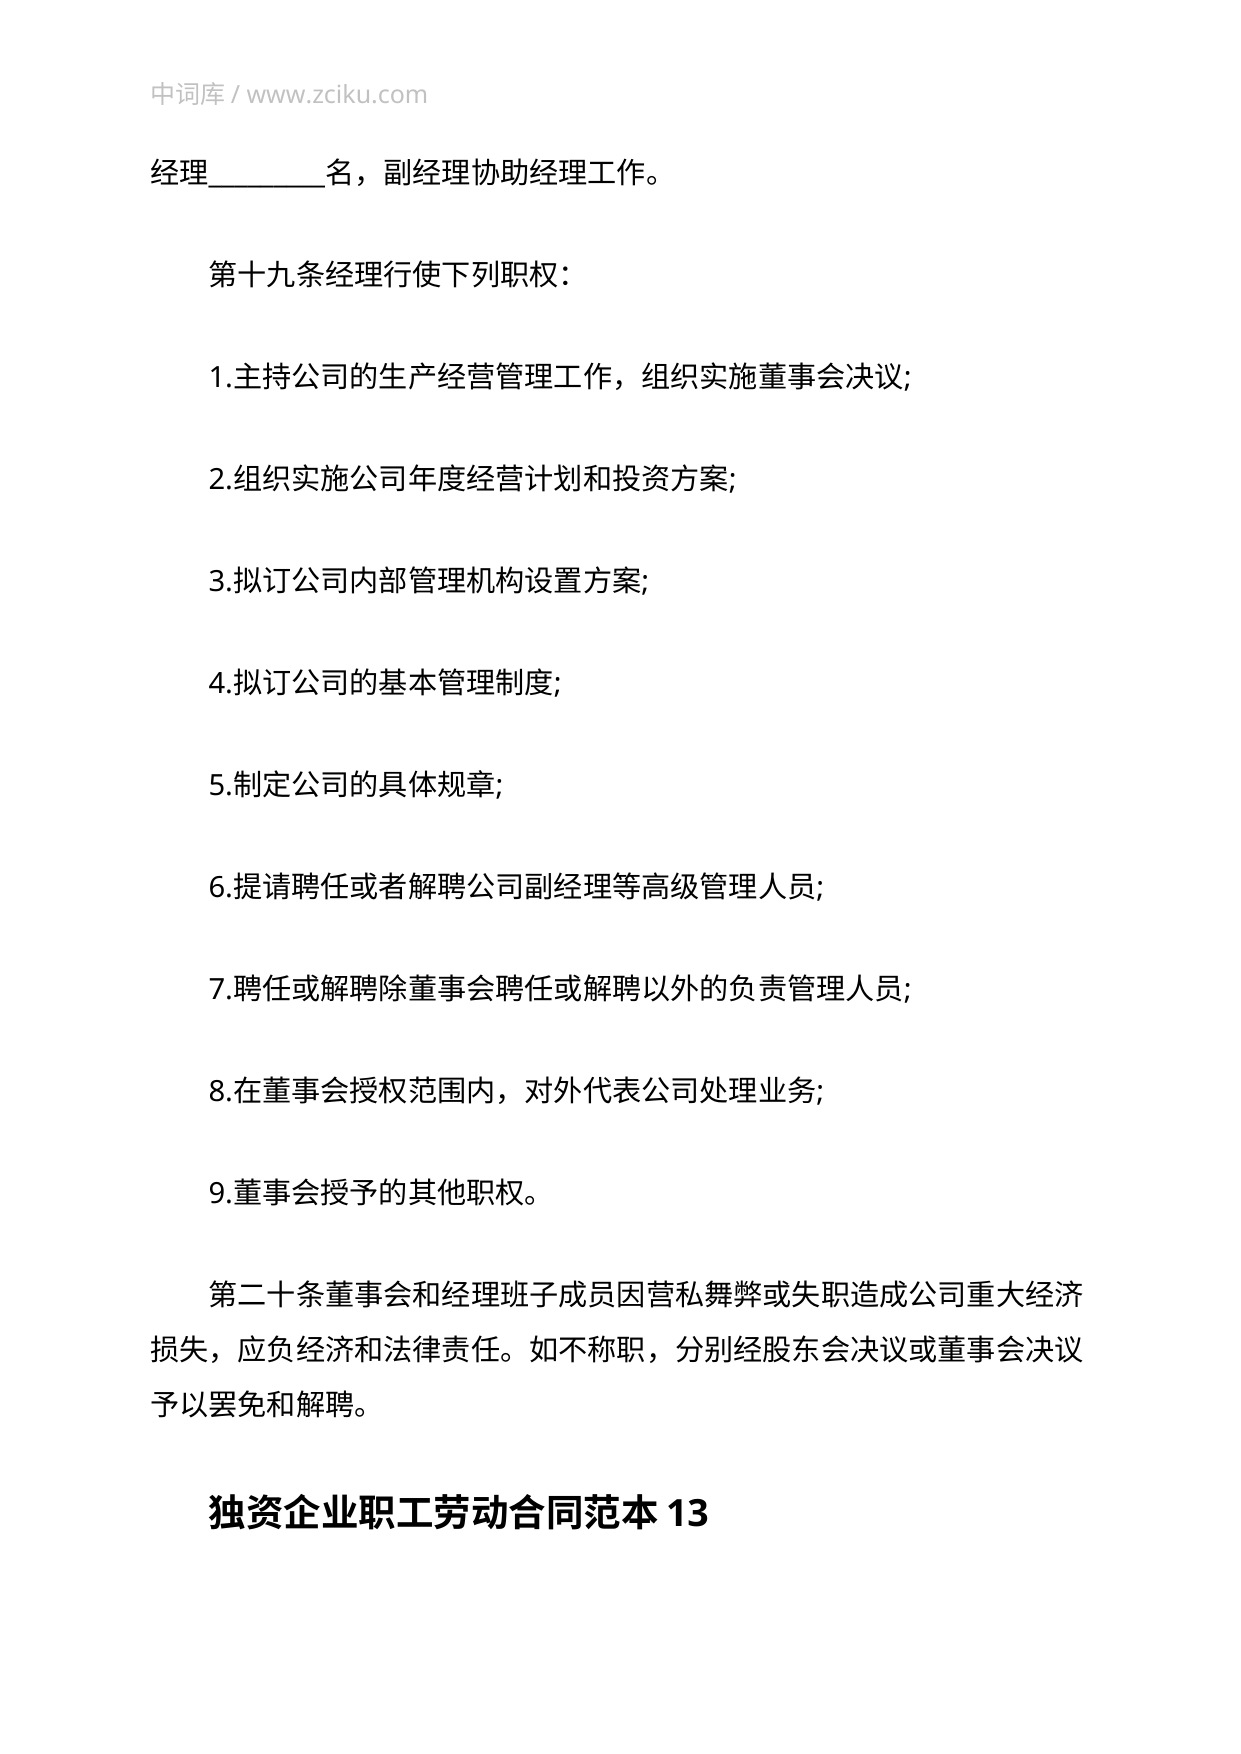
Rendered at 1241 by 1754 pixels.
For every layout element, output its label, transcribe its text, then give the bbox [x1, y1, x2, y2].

text 5.制定公司的具体规章; [150, 762, 1090, 804]
text 4.拟订公司的基本管理制度; [150, 660, 1090, 702]
text 1.主持公司的生产经营管理工作，组织实施董事会决议; [150, 354, 1090, 396]
text 6.提请聘任或者解聘公司副经理等高级管理人员; [150, 864, 1090, 906]
text 3.拟订公司内部管理机构设置方案; [150, 558, 1090, 600]
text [150, 150, 1090, 192]
text 第二十条董事会和经理班子成员因营私舞弊或失职造成公司重大经济损失，应负经济和法律责任。如不称职，分别经股东会决议或董事会决议予以罢免和解聘。 [150, 1272, 1090, 1424]
text 第十九条经理行使下列职权： [150, 252, 1090, 294]
text 8.在董事会授权范围内，对外代表公司处理业务; [150, 1068, 1090, 1110]
text 2.组织实施公司年度经营计划和投资方案; [150, 456, 1090, 498]
text 独资企业职工劳动合同范本13 [150, 1483, 1090, 1538]
text 7.聘任或解聘除董事会聘任或解聘以外的负责管理人员; [150, 966, 1090, 1008]
text 9.董事会授予的其他职权。 [150, 1169, 1090, 1212]
